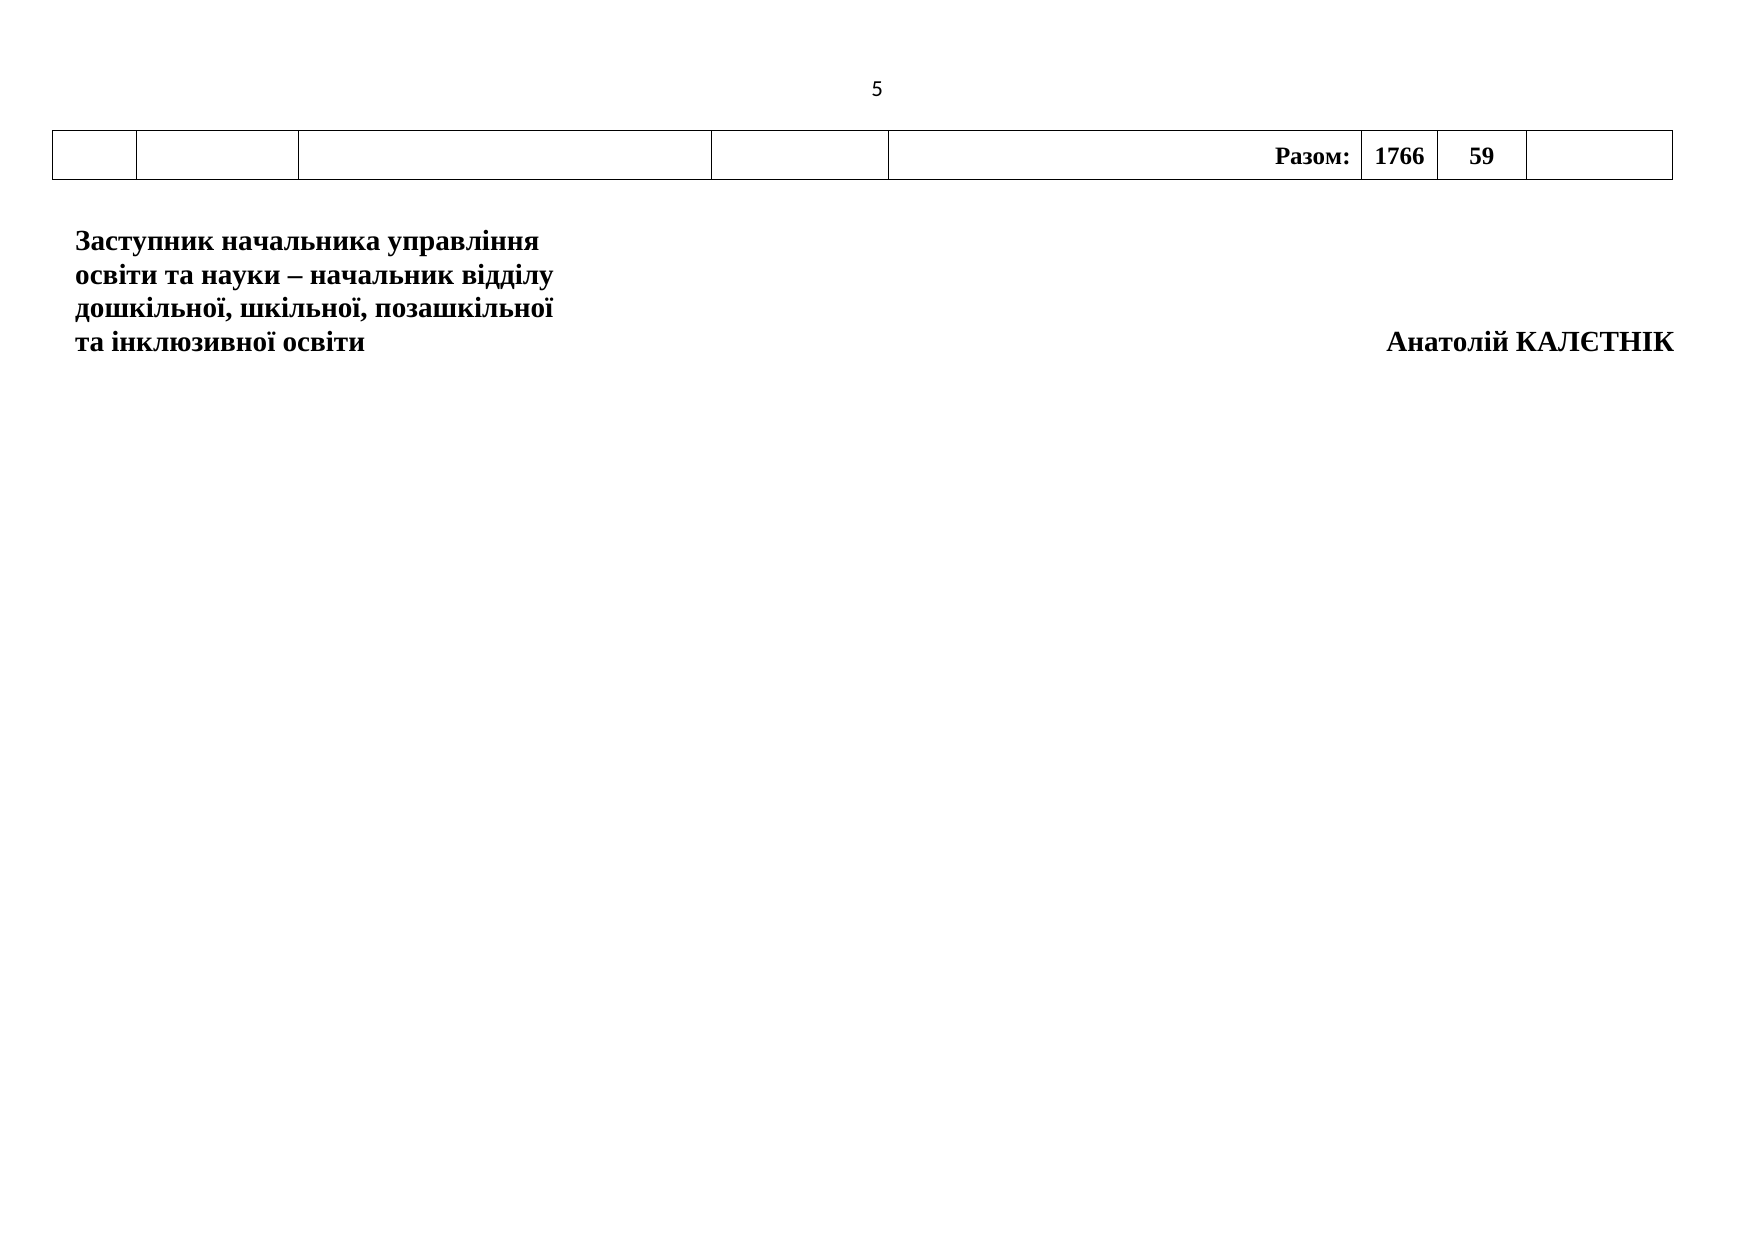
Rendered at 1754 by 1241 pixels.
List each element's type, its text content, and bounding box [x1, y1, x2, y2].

table_cell [299, 131, 711, 179]
text та інклюзивної освіти Анатолій КАЛЄТНІК [75, 324, 1679, 358]
table_cell [712, 131, 888, 179]
text дошкільної, шкільної, позашкільної [75, 291, 1679, 324]
text Заступник начальника управління [75, 223, 1679, 257]
table_cell [53, 131, 136, 179]
text освіти та науки – начальник відділу [75, 257, 1679, 291]
table_cell Разом: [889, 131, 1361, 179]
table_cell 59 [1438, 131, 1526, 179]
table_cell [1527, 131, 1672, 179]
table_cell [137, 131, 298, 179]
table_cell 1766 [1362, 131, 1437, 179]
